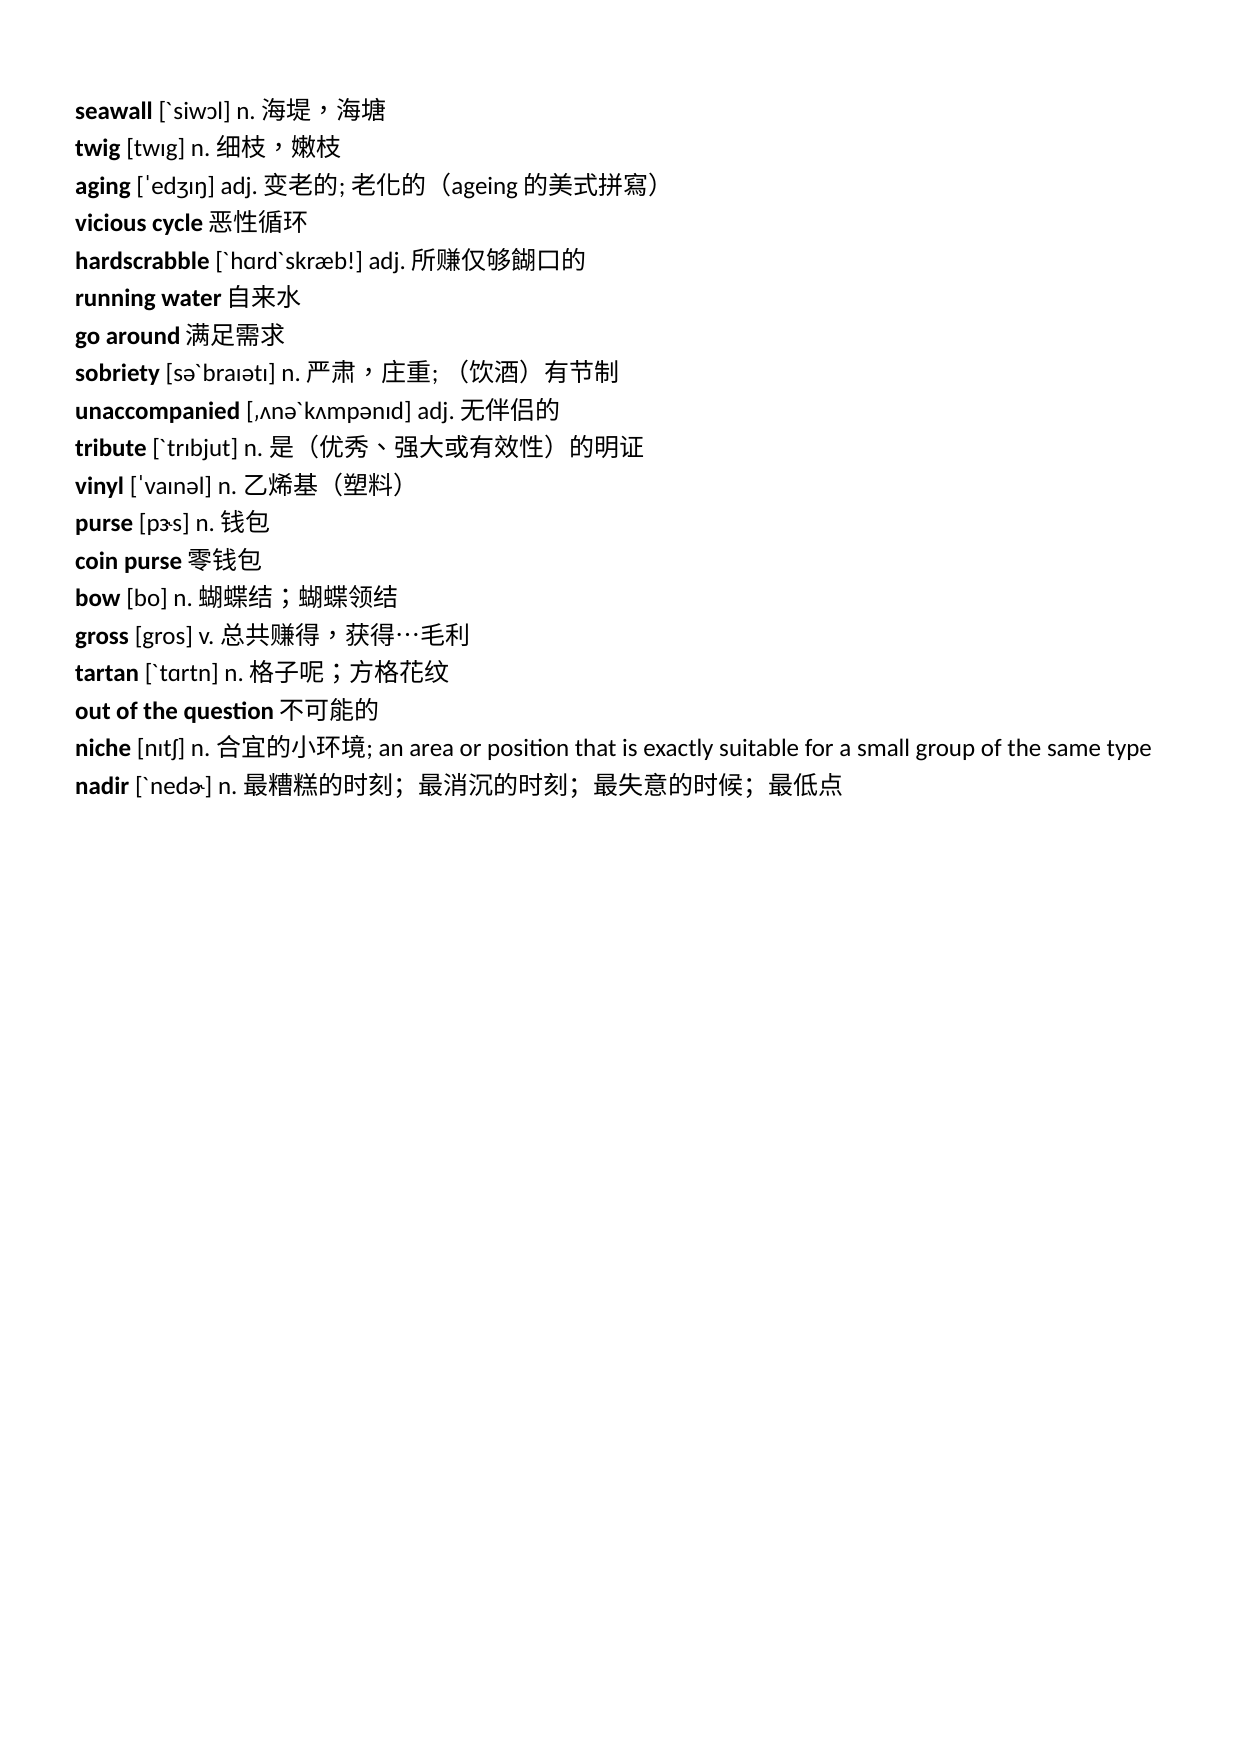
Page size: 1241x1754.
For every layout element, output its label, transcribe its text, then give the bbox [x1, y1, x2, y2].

text tartan [ˋtɑrtn] n. 格子呢；方格花纹 [75, 652, 1165, 689]
text coin purse零钱包 [75, 539, 1165, 577]
text bow [bo] n. 蝴蝶结；蝴蝶领结 [75, 577, 1165, 614]
text unaccompanied [͵ʌnəˋkʌmpənɪd] adj. 无伴侣的 [75, 389, 1165, 427]
text gross [gros] v. 总共赚得，获得…毛利 [75, 614, 1165, 652]
text go around满足需求 [75, 314, 1165, 352]
text vinyl [ˈvaɪnəl] n. 乙烯基（塑料） [75, 464, 1165, 502]
text vicious cycle恶性循环 [75, 202, 1165, 239]
text aging [ˈedʒɪŋ] adj. 变老的; 老化的（ageing的美式拼寫） [75, 164, 1165, 202]
text hardscrabble [ˋhɑrdˋskræb!] adj. 所赚仅够餬口的 [75, 239, 1165, 277]
text sobriety [səˋbraɪətɪ] n. 严肃，庄重; （饮酒）有节制 [75, 352, 1165, 389]
text niche [nɪtʃ] n. 合宜的小环境; an area or position that is exactly suitable for a small group of the same type [75, 727, 1165, 764]
text purse [pɝs] n. 钱包 [75, 502, 1165, 539]
text tribute [ˋtrɪbjut] n. 是（优秀、强大或有效性）的明证 [75, 427, 1165, 464]
text nadir [ˋnedɚ] n. 最糟糕的时刻；最消沉的时刻；最失意的时候；最低点 [75, 764, 1165, 802]
text out of the question不可能的 [75, 689, 1165, 727]
text twig [twɪg] n. 细枝，嫩枝 [75, 127, 1165, 164]
text running water自来水 [75, 277, 1165, 314]
text seawall [ˋsiwɔl] n. 海堤，海塘 [75, 89, 1165, 127]
